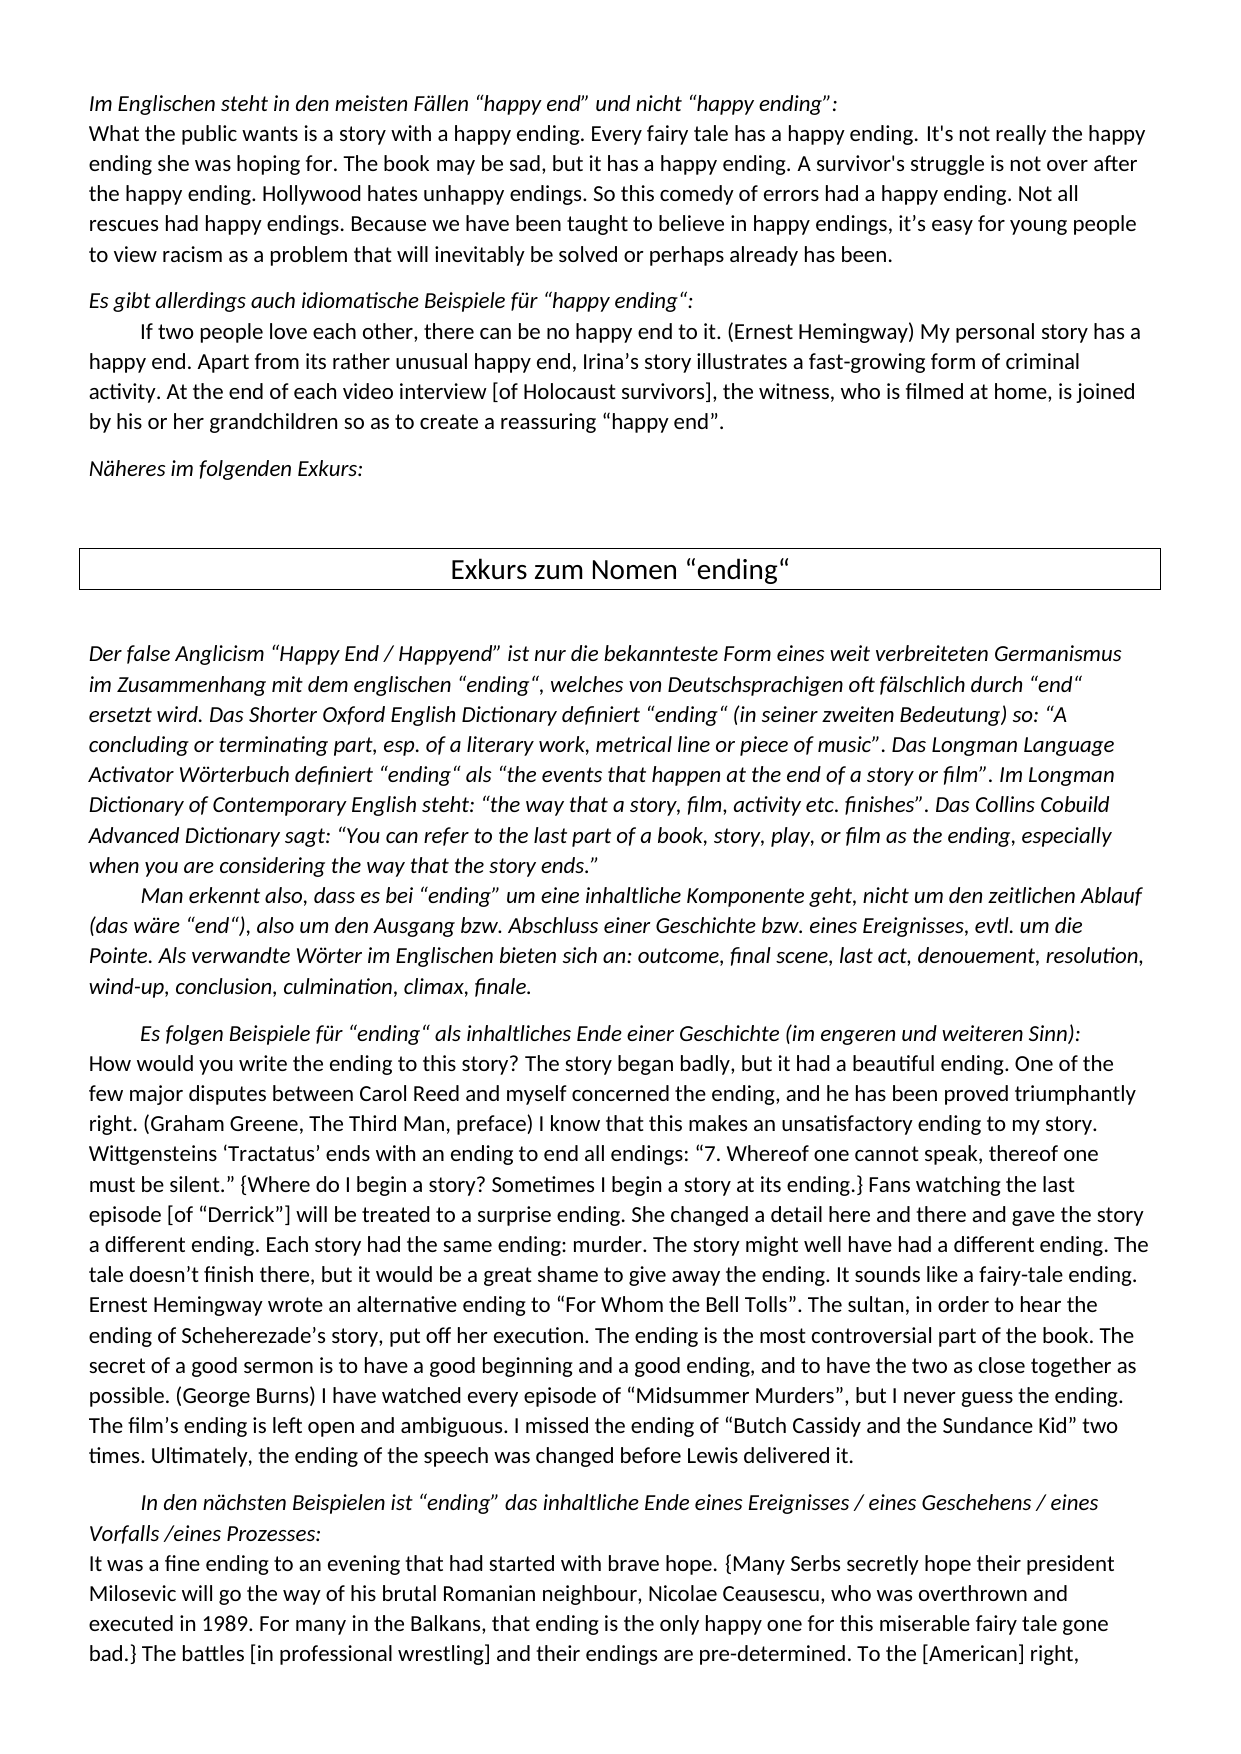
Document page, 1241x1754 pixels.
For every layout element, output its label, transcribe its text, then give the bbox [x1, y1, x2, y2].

text Näheres im folgenden Exkurs: [88, 454, 1152, 482]
text Es gibt allerdings auch idiomatische Beispiele für “happy ending“: If two people love each other, there can be no happy end to it. (Ernest Hemingway) My personal story has a happy end. Apart from its rather unusual happy end, Irina’s story illustrates a fast-growing form of criminal activity. At the end of each video interview [of Holocaust survivors], the witness, who is filmed at home, is joined by his or her grandchildren so as to create a reassuring “happy end”. [88, 287, 1152, 435]
text Exkurs zum Nomen “ending“ [80, 549, 1160, 589]
text Im Englischen steht in den meisten Fällen “happy end” und nicht “happy ending”: What the public wants is a story with a happy ending. Every fairy tale has a happy ending. It's not really the happy ending she was hoping for. The book may be sad, but it has a happy ending. A survivor's struggle is not over after the happy ending. Hollywood hates unhappy endings. So this comedy of errors had a happy ending. Not all rescues had happy endings. Because we have been taught to believe in happy endings, it’s easy for young people to view racism as a problem that will inevitably be solved or perhaps already has been. [88, 89, 1152, 268]
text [88, 1488, 1152, 1668]
text Es folgen Beispiele für “ending“ als inhaltliches Ende einer Geschichte (im engeren und weiteren Sinn): How would you write the ending to this story? The story began badly, but it had a beautiful ending. One of the few major disputes between Carol Reed and myself concerned the ending, and he has been proved triumphantly right. (Graham Greene, The Third Man, preface) I know that this makes an unsatisfactory ending to my story. Wittgensteins ‘Tractatus’ ends with an ending to end all endings: “7. Whereof one cannot speak, thereof one must be silent.” {Where do I begin a story? Sometimes I begin a story at its ending.} Fans watching the last episode [of “Derrick”] will be treated to a surprise ending. She changed a detail here and there and gave the story a different ending. Each story had the same ending: murder. The story might well have had a different ending. The tale doesn’t finish there, but it would be a great shame to give away the ending. It sounds like a fairy-tale ending. Ernest Hemingway wrote an alternative ending to “For Whom the Bell Tolls”. The sultan, in order to hear the ending of Scheherezade’s story, put off her execution. The ending is the most controversial part of the book. The secret of a good sermon is to have a good beginning and a good ending, and to have the two as close together as possible. (George Burns) I have watched every episode of “Midsummer Murders”, but I never guess the ending. The film’s ending is left open and ambiguous. I missed the ending of “Butch Cassidy and the Sundance Kid” two times. Ultimately, the ending of the speech was changed before Lewis delivered it. [88, 1019, 1152, 1470]
text Der false Anglicism “Happy End / Happyend” ist nur die bekannteste Form eines weit verbreiteten Germanismus im Zusammenhang mit dem englischen “ending“, welches von Deutschsprachigen oft fälschlich durch “end“ ersetzt wird. Das Shorter Oxford English Dictionary definiert “ending“ (in seiner zweiten Bedeutung) so: “A concluding or terminating part, esp. of a literary work, metrical line or piece of music”. Das Longman Language Activator Wörterbuch definiert “ending“ als “the events that happen at the end of a story or film”. Im Longman Dictionary of Contemporary English steht: “the way that a story, film, activity etc. finishes”. Das Collins Cobuild Advanced Dictionary sagt: “You can refer to the last part of a book, story, play, or film as the ending, especially when you are considering the way that the story ends.” Man erkennt also, dass es bei “ending” um eine inhaltliche Komponente geht, nicht um den zeitlichen Ablauf (das wäre “end“), also um den Ausgang bzw. Abschluss einer Geschichte bzw. eines Ereignisses, evtl. um die Pointe. Als verwandte Wörter im Englischen bieten sich an: outcome, final scene, last act, denouement, resolution, wind-up, conclusion, culmination, climax, finale. [88, 609, 1152, 1000]
